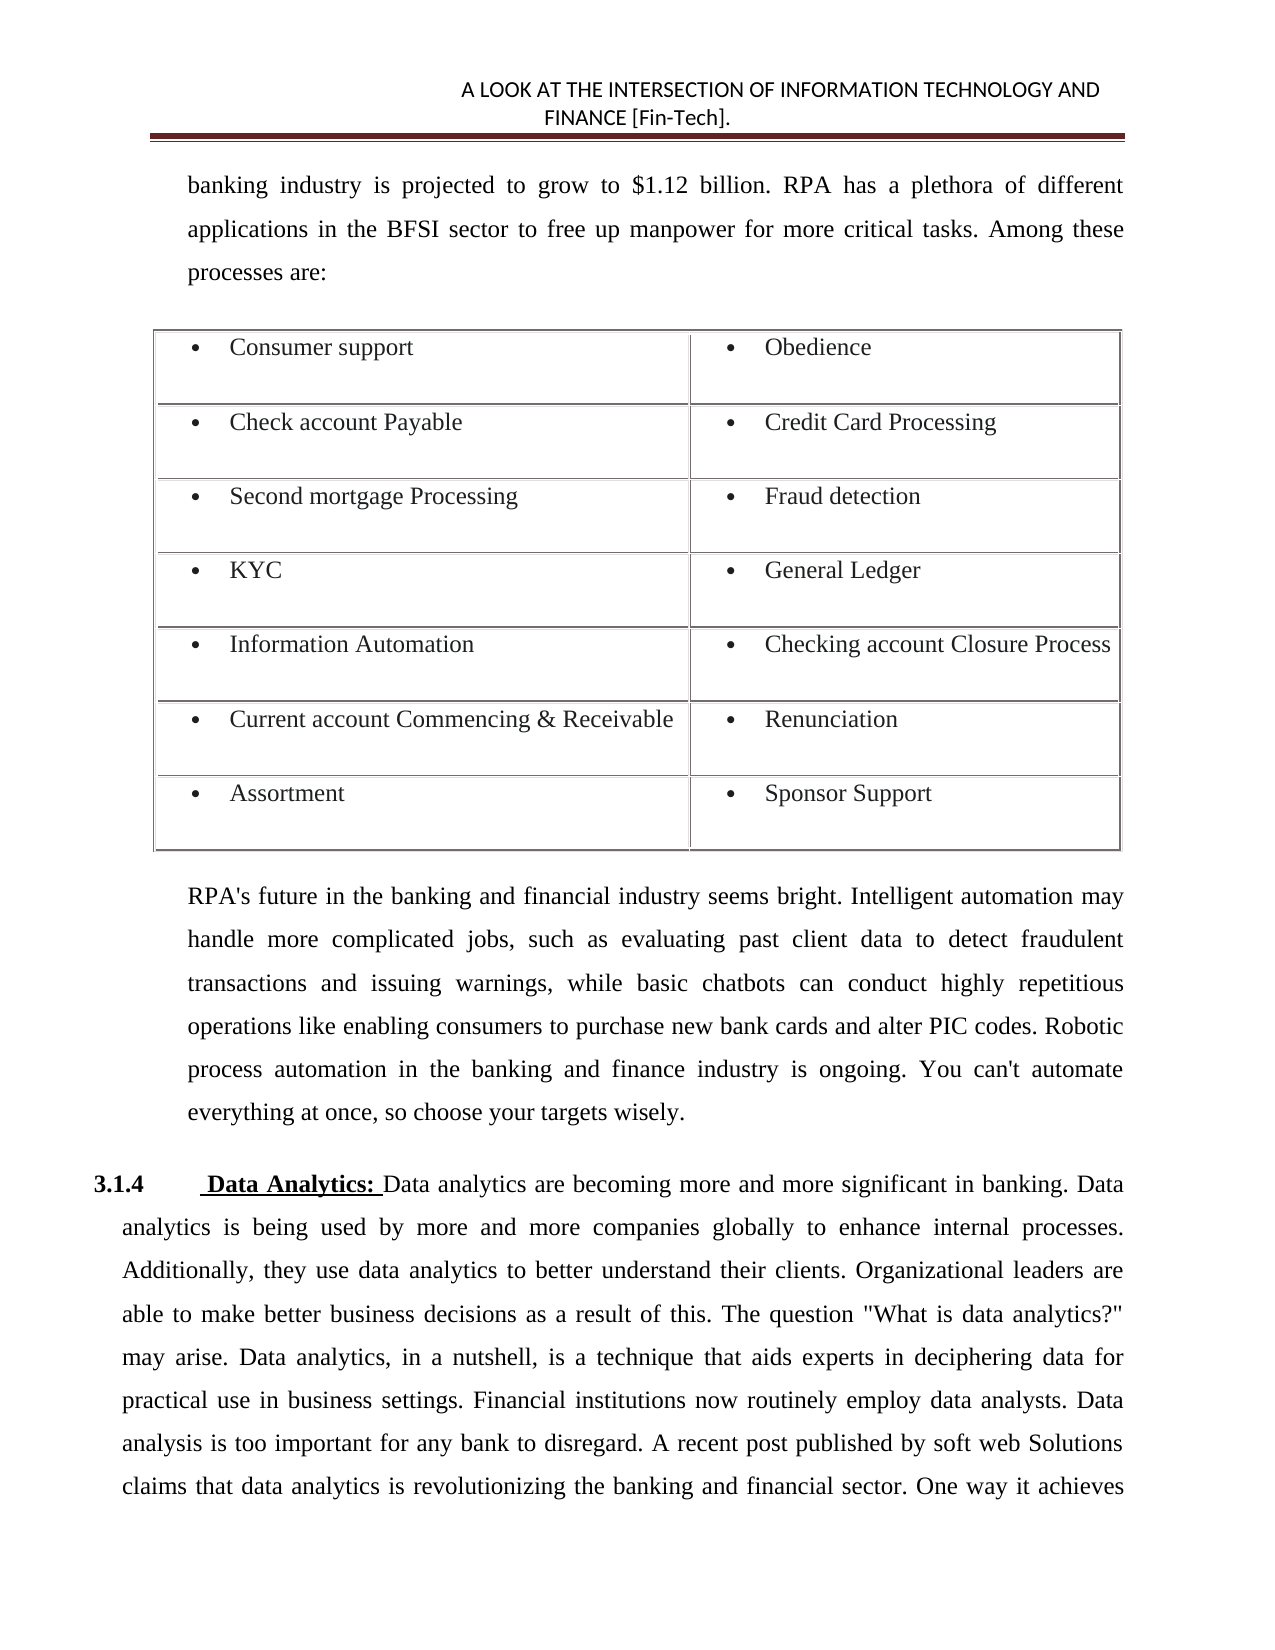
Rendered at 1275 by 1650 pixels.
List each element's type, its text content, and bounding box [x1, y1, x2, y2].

text RPA's future in the banking and financial industry seems bright. Intelligent automation may handle more complicated jobs, such as evaluating past client data to detect fraudulent transactions and issuing warnings, while basic chatbots can conduct highly repetitious operations like enabling consumers to purchase new bank cards and alter PIC codes. Robotic process automation in the banking and finance industry is ongoing. You can't automate everything at once, so choose your targets wisely. [187, 1011, 1125, 1255]
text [94, 1327, 1125, 1500]
table_cell Fraud detection [691, 607, 1119, 681]
table_cell Current account Commencing & Receivable [154, 830, 689, 904]
table_cell Assortment [156, 904, 689, 978]
table_cell Renunciation [690, 830, 1121, 904]
table_cell Credit Card Processing [690, 533, 1121, 607]
table_cell General Ledger [691, 681, 1120, 756]
table_cell Sponsor Support [690, 904, 1120, 978]
table_cell KYC [156, 681, 688, 756]
table_cell Second mortgage Processing [156, 607, 688, 681]
table_header Obedience [690, 462, 1119, 533]
table_cell Information Automation [154, 756, 689, 830]
table_cell Check account Payable [154, 533, 689, 607]
table_cell Checking account Closure Process [690, 756, 1121, 830]
table_header Consumer support [156, 462, 689, 533]
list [187, 171, 1125, 415]
